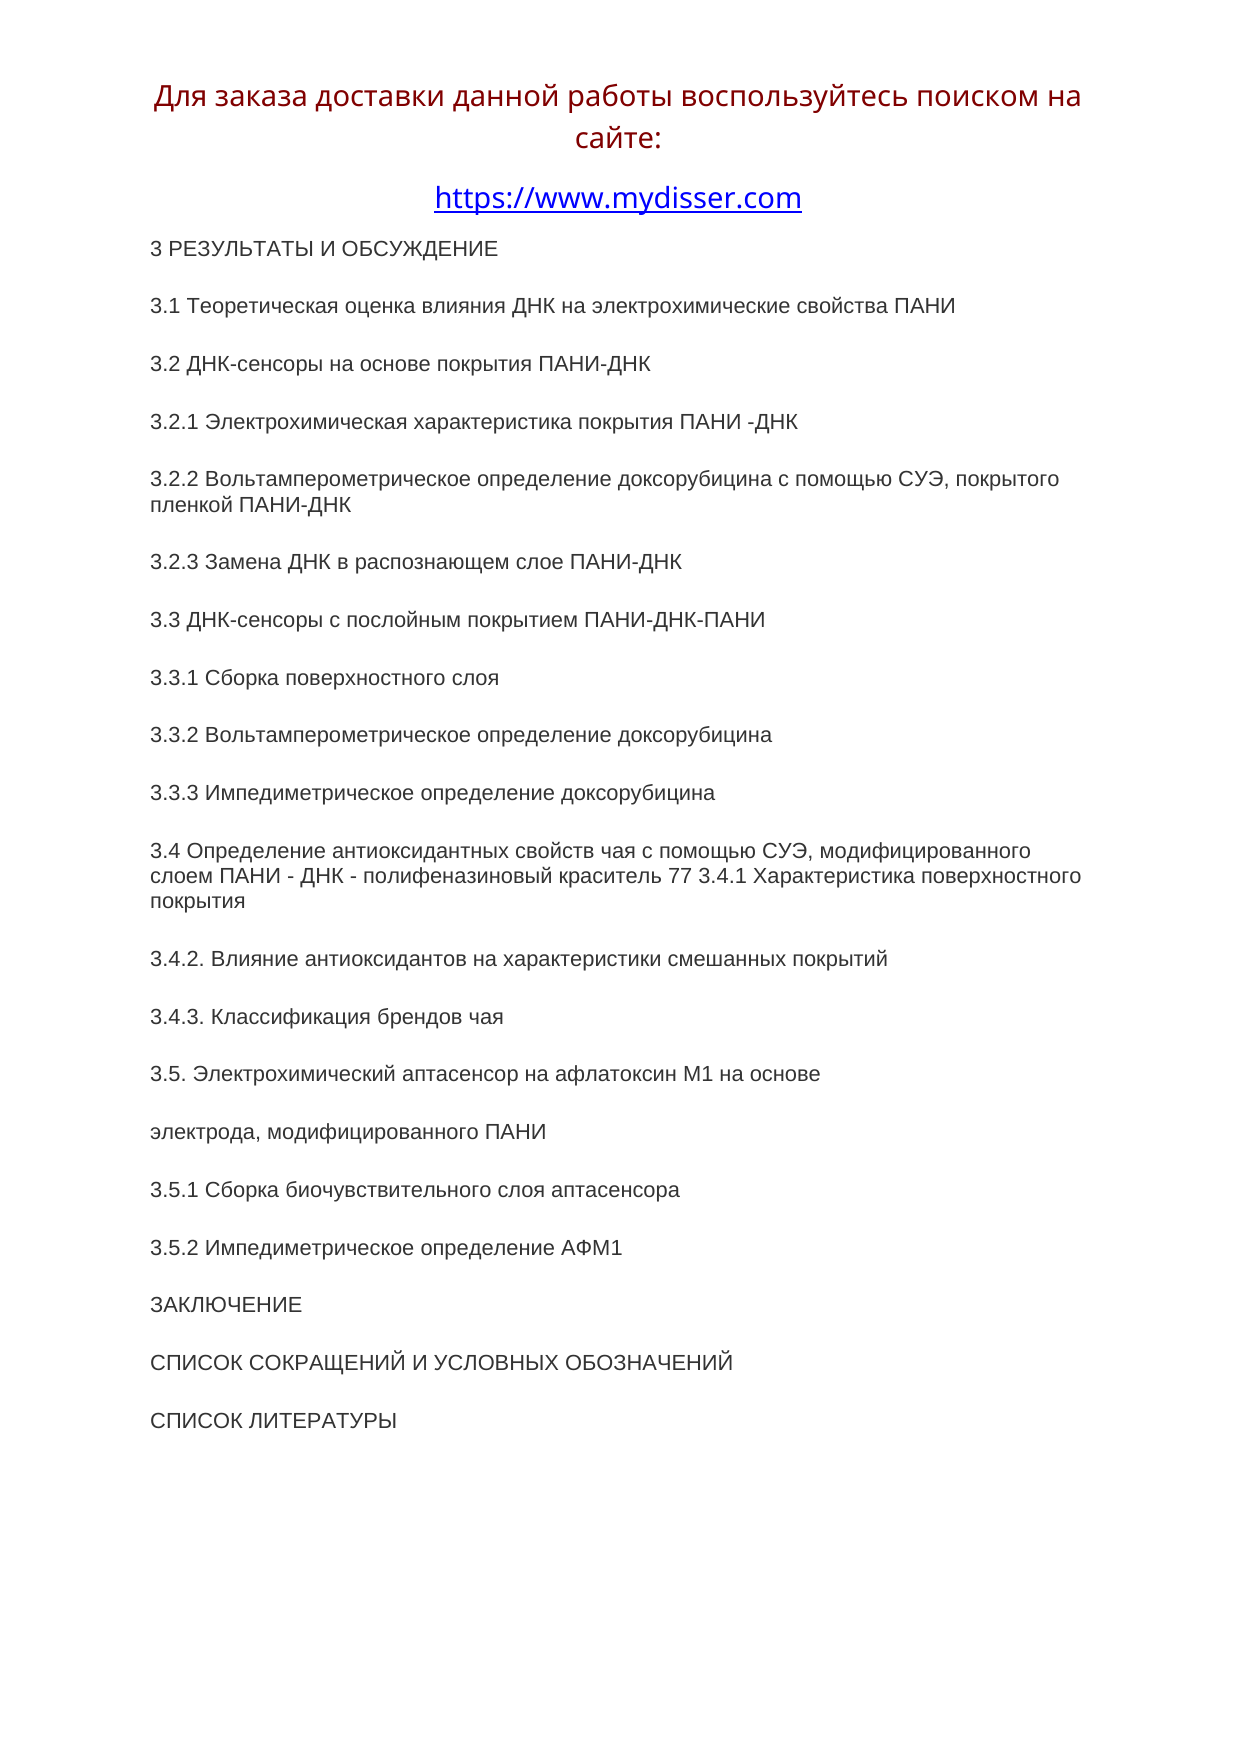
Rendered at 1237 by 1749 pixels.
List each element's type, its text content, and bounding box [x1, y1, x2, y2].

text 3.3.1 Сборка поверхностного слоя [150, 665, 1086, 690]
text 3.4.2. Влияние антиоксидантов на характеристики смешанных покрытий [150, 946, 1086, 971]
text 3.3.2 Вольтамперометрическое определение доксорубицина [150, 722, 1086, 748]
text электрода, модифицированного ПАНИ [150, 1119, 1086, 1144]
text 3.5.1 Сборка биочувствительного слоя аптасенсора [150, 1177, 1086, 1202]
text 3.2.3 Замена ДНК в распознающем слое ПАНИ-ДНК [150, 549, 1086, 574]
text 3 РЕЗУЛЬТАТЫ И ОБСУЖДЕНИЕ [150, 236, 1086, 261]
text СПИСОК СОКРАЩЕНИЙ И УСЛОВНЫХ ОБОЗНАЧЕНИЙ [150, 1350, 1086, 1375]
text ЗАКЛЮЧЕНИЕ [150, 1292, 1086, 1317]
text 3.5.2 Импедиметрическое определение АФМ1 [150, 1234, 1086, 1260]
text 3.2.2 Вольтамперометрическое определение доксорубицина с помощью СУЭ, покрытого пленкой ПАНИ-ДНК [150, 466, 1086, 517]
text СПИСОК ЛИТЕРАТУРЫ [150, 1408, 1086, 1433]
text 3.4 Определение антиоксидантных свойств чая с помощью СУЭ, модифицированного слоем ПАНИ - ДНК - полифеназиновый краситель 77 3.4.1 Характеристика поверхностного покрытия [150, 838, 1086, 913]
text 3.3.3 Импедиметрическое определение доксорубицина [150, 780, 1086, 805]
text 3.2.1 Электрохимическая характеристика покрытия ПАНИ -ДНК [150, 409, 1086, 434]
text 3.1 Теоретическая оценка влияния ДНК на электрохимические свойства ПАНИ [150, 293, 1086, 318]
text 3.2 ДНК-сенсоры на основе покрытия ПАНИ-ДНК [150, 351, 1086, 376]
text 3.3 ДНК-сенсоры с послойным покрытием ПАНИ-ДНК-ПАНИ [150, 607, 1086, 632]
text 3.5. Электрохимический аптасенсор на афлатоксин М1 на основе [150, 1061, 1086, 1087]
text 3.4.3. Классификация брендов чая [150, 1004, 1086, 1029]
